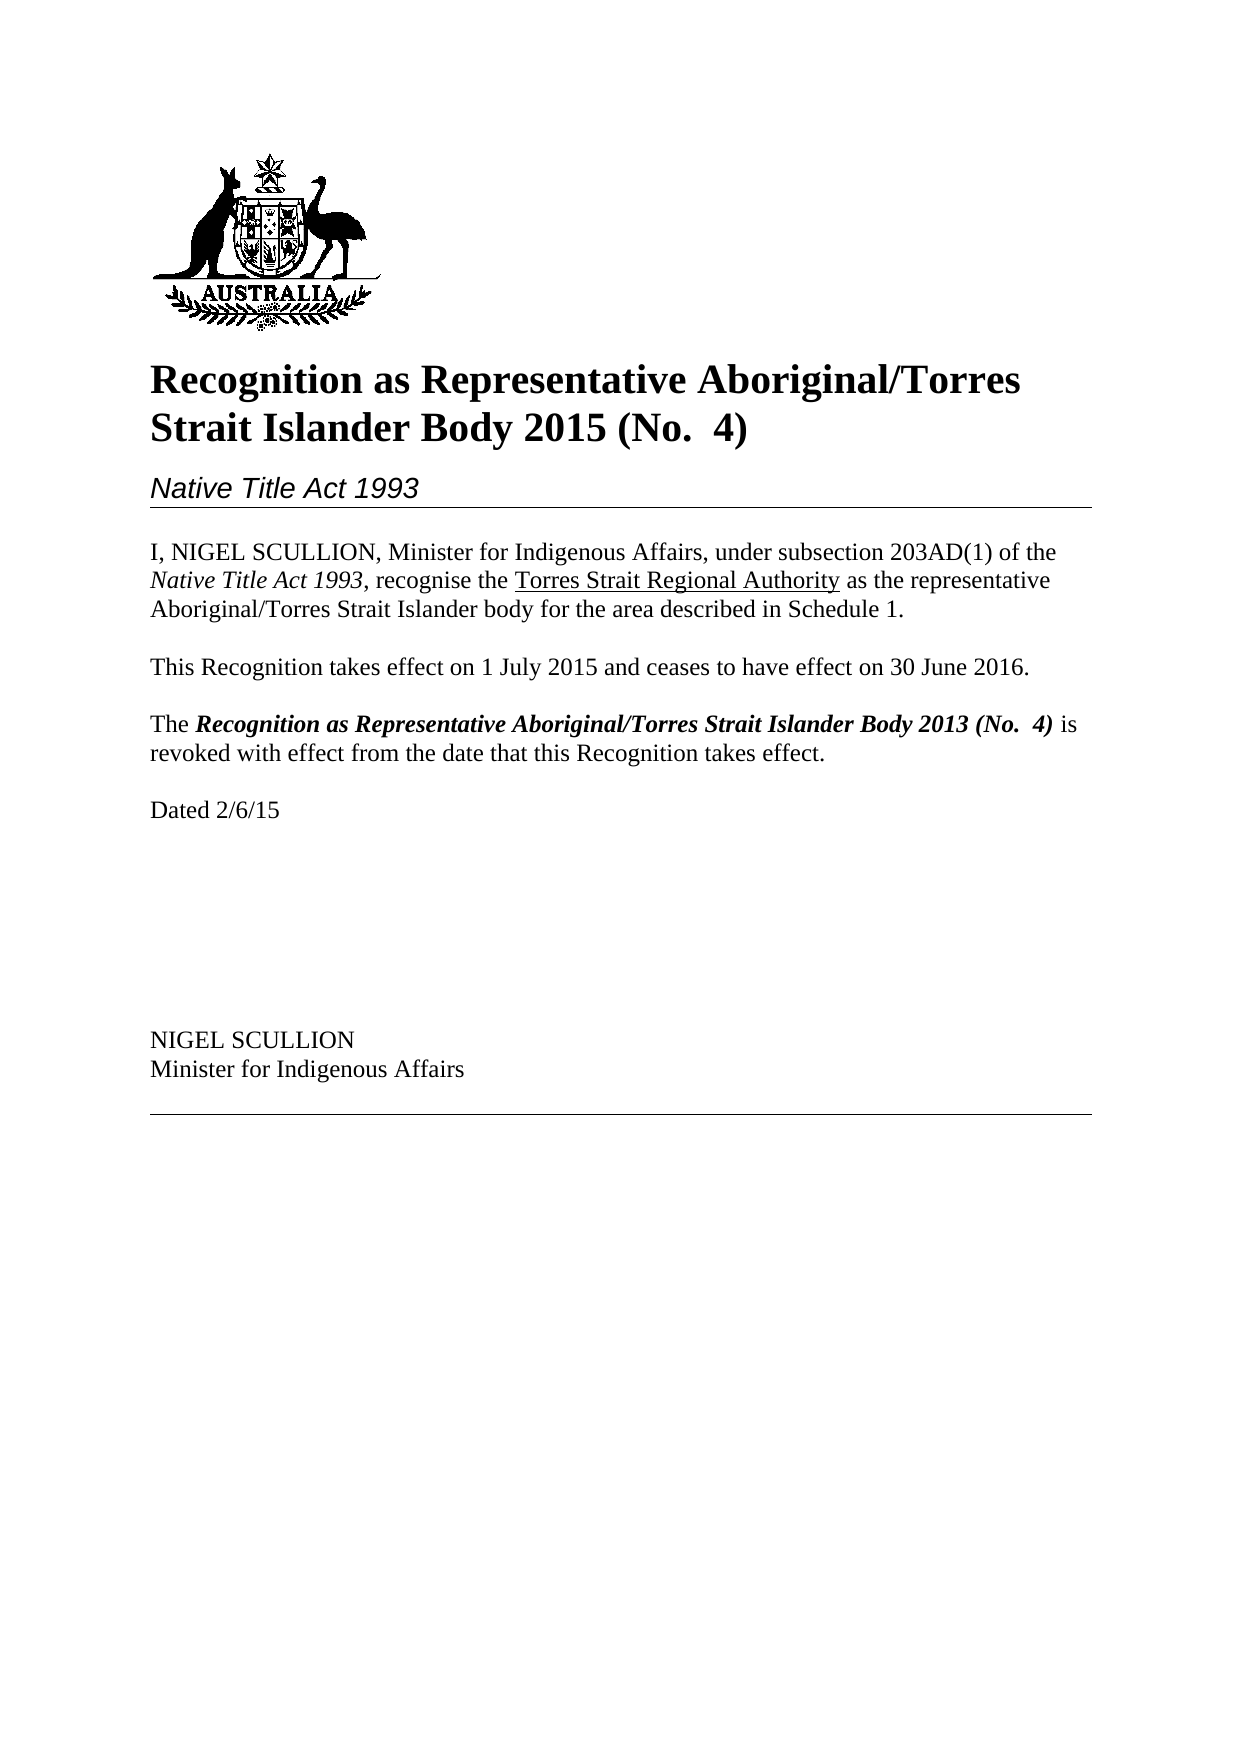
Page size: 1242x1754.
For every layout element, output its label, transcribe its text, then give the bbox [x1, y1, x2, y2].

text This Recognition takes effect on 1 July 2015 and ceases to have effect on 30 June 2016. [150, 652, 1092, 681]
text The Recognition as Representative Aboriginal/Torres Strait Islander Body 2013 (No. 4) is revoked with effect from the date that this Recognition takes effect. [150, 709, 1092, 767]
text Dated 2/6/15 [150, 796, 1092, 824]
text Minister for Indigenous Affairs [150, 1054, 1092, 1083]
text I, NIGEL SCULLION, Minister for Indigenous Affairs, under subsection 203AD(1) of the Native Title Act 1993, recognise the Torres Strait Regional Authority as the representative Aboriginal/Torres Strait Islander body for the area described in Schedule 1. [150, 537, 1092, 623]
text NIGEL SCULLION [150, 1026, 1092, 1054]
text Native Title Act 1993 [150, 471, 1092, 507]
text Recognition as Representative Aboriginal/Torres Strait Islander Body 2015 (No. 4) [150, 354, 1092, 450]
